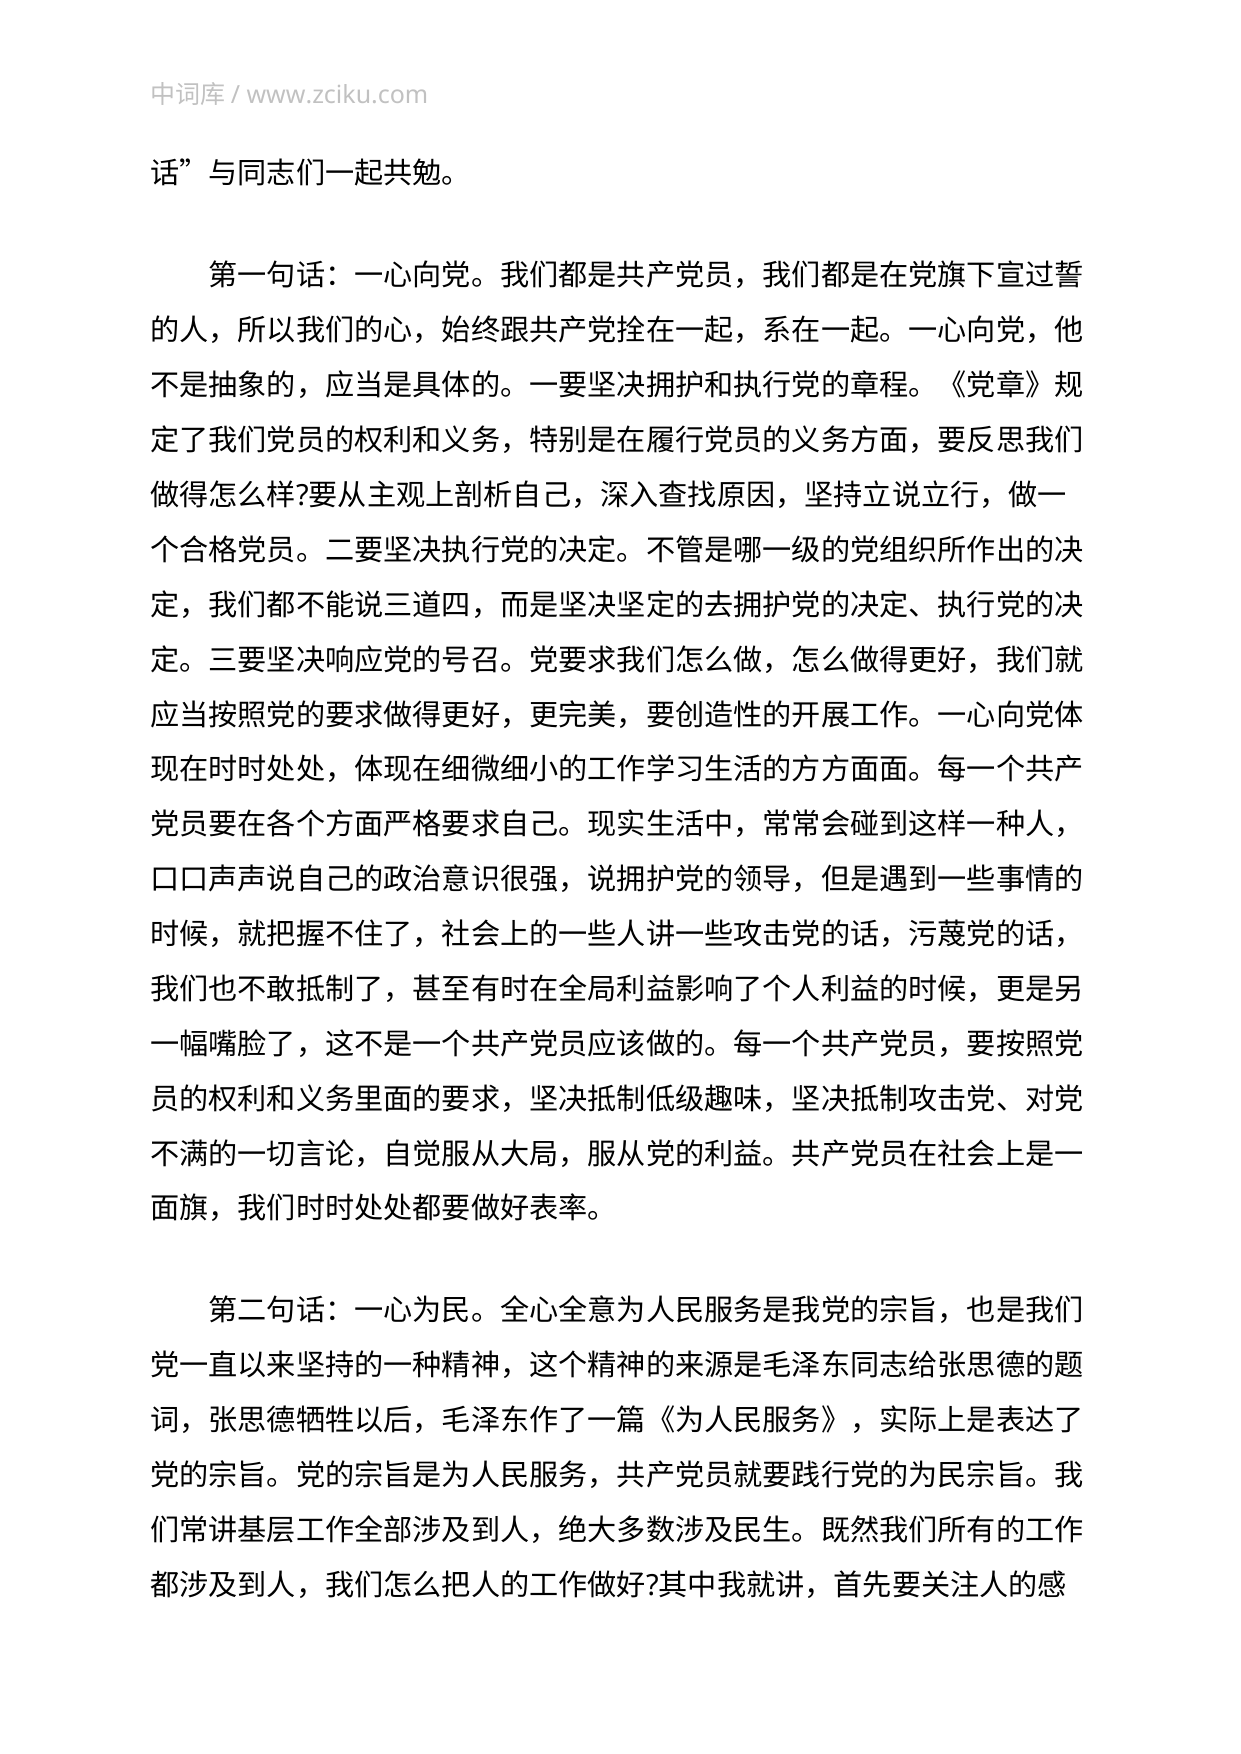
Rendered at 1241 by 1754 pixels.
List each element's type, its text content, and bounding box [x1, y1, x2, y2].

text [150, 150, 1090, 192]
text 第一句话：一心向党。我们都是共产党员，我们都是在党旗下宣过誓的人，所以我们的心，始终跟共产党拴在一起，系在一起。一心向党，他不是抽象的，应当是具体的。一要坚决拥护和执行党的章程。《党章》规定了我们党员的权利和义务，特别是在履行党员的义务方面，要反思我们做得怎么样?要从主观上剖析自己，深入查找原因，坚持立说立行，做一个合格党员。二要坚决执行党的决定。不管是哪一级的党组织所作出的决定，我们都不能说三道四，而是坚决坚定的去拥护党的决定、执行党的决定。三要坚决响应党的号召。党要求我们怎么做，怎么做得更好，我们就应当按照党的要求做得更好，更完美，要创造性的开展工作。一心向党体现在时时处处，体现在细微细小的工作学习生活的方方面面。每一个共产党员要在各个方面严格要求自己。现实生活中，常常会碰到这样一种人，口口声声说自己的政治意识很强，说拥护党的领导，但是遇到一些事情的时候，就把握不住了，社会上的一些人讲一些攻击党的话，污蔑党的话，我们也不敢抵制了，甚至有时在全局利益影响了个人利益的时候，更是另一幅嘴脸了，这不是一个共产党员应该做的。每一个共产党员，要按照党员的权利和义务里面的要求，坚决抵制低级趣味，坚决抵制攻击党、对党不满的一切言论，自觉服从大局，服从党的利益。共产党员在社会上是一面旗，我们时时处处都要做好表率。 [150, 252, 1090, 1227]
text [150, 1287, 1090, 1604]
